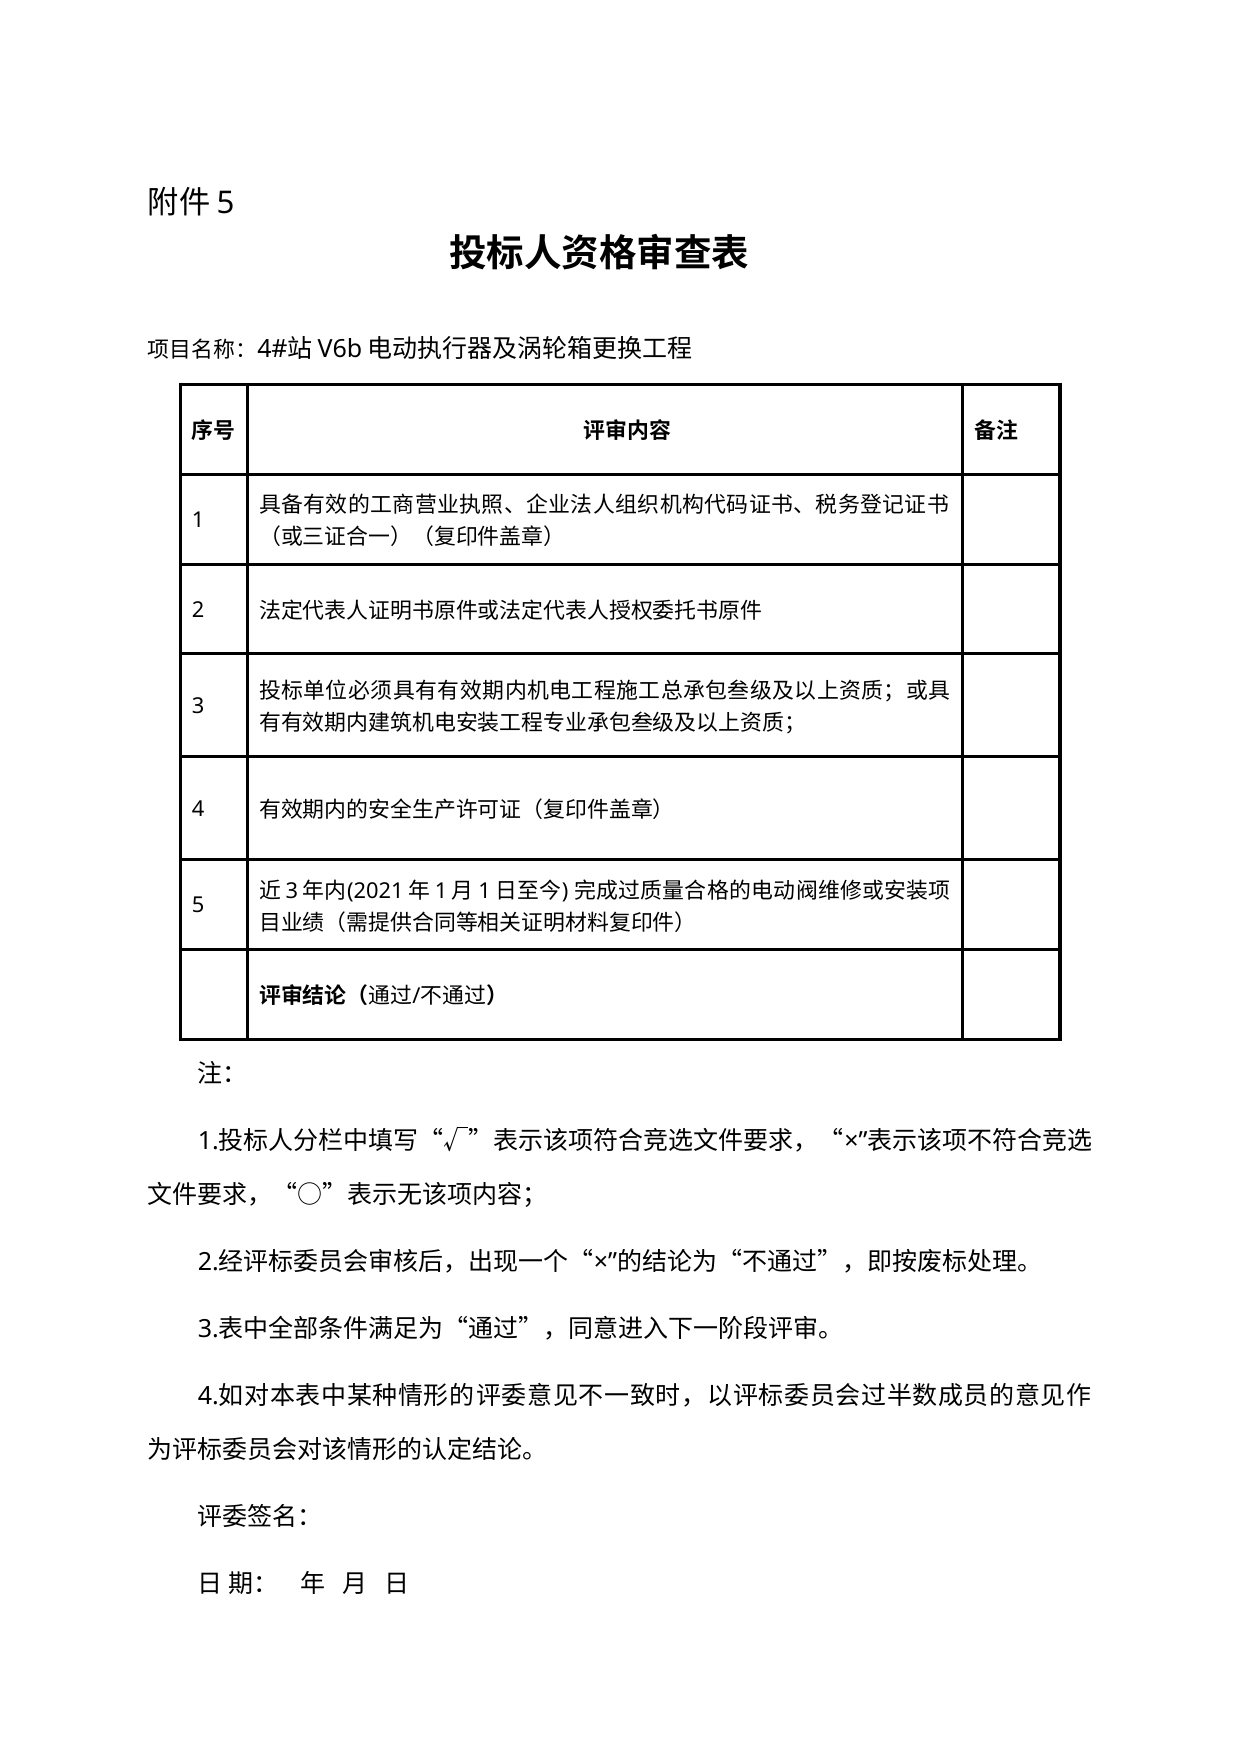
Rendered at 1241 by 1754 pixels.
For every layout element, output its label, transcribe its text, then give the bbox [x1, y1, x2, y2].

table_cell [182, 951, 246, 1038]
text 投标人资格审查表 [148, 223, 1092, 277]
table_cell [964, 758, 1058, 858]
table_cell 具备有效的工商营业执照、企业法人组织机构代码证书、税务登记证书（或三证合一）（复印件盖章） [249, 476, 961, 562]
table_cell 有效期内的安全生产许可证（复印件盖章） [249, 758, 961, 858]
table_cell [964, 566, 1058, 652]
table_header 序号 [182, 386, 246, 472]
text 注： [148, 1053, 1092, 1089]
table_cell 4 [182, 758, 246, 858]
table_cell 1 [182, 476, 246, 562]
text 附件5 [148, 177, 1092, 223]
table_cell [964, 951, 1058, 1038]
table_cell 3 [182, 655, 246, 755]
text 日 期： 年 月 日 [148, 1563, 1092, 1599]
table_cell [964, 861, 1058, 948]
list 如对本表中某种情形的评委意见不一致时，以评标委员会过半数成员的意见作为评标委员会对该情形的认定结论。 [148, 1375, 1092, 1466]
table_cell 法定代表人证明书原件或法定代表人授权委托书原件 [249, 566, 961, 652]
table_cell [964, 655, 1058, 755]
table_cell 投标单位必须具有有效期内机电工程施工总承包叁级及以上资质；或具有有效期内建筑机电安装工程专业承包叁级及以上资质； [249, 655, 961, 755]
table_cell 评审结论（通过/不通过） [249, 951, 961, 1038]
text 评委签名： [148, 1496, 1092, 1533]
list 投标人分栏中填写“√”表示该项符合竞选文件要求，“×”表示该项不符合竞选文件要求，“○”表示无该项内容； [148, 1120, 1092, 1211]
text 项目名称：4#站V6b电动执行器及涡轮箱更换工程 [148, 328, 1092, 364]
table_cell [964, 476, 1058, 562]
table_cell 5 [182, 861, 246, 948]
list 经评标委员会审核后，出现一个“×”的结论为“不通过”，即按废标处理。 [148, 1241, 1092, 1278]
table_header 评审内容 [249, 386, 961, 472]
table_cell 近3年内(2021年1月1日至今) 完成过质量合格的电动阀维修或安装项目业绩（需提供合同等相关证明材料复印件） [249, 861, 961, 948]
table_header 备注 [964, 386, 1058, 472]
list 表中全部条件满足为“通过”，同意进入下一阶段评审。 [148, 1308, 1092, 1344]
table_cell 2 [182, 566, 246, 652]
